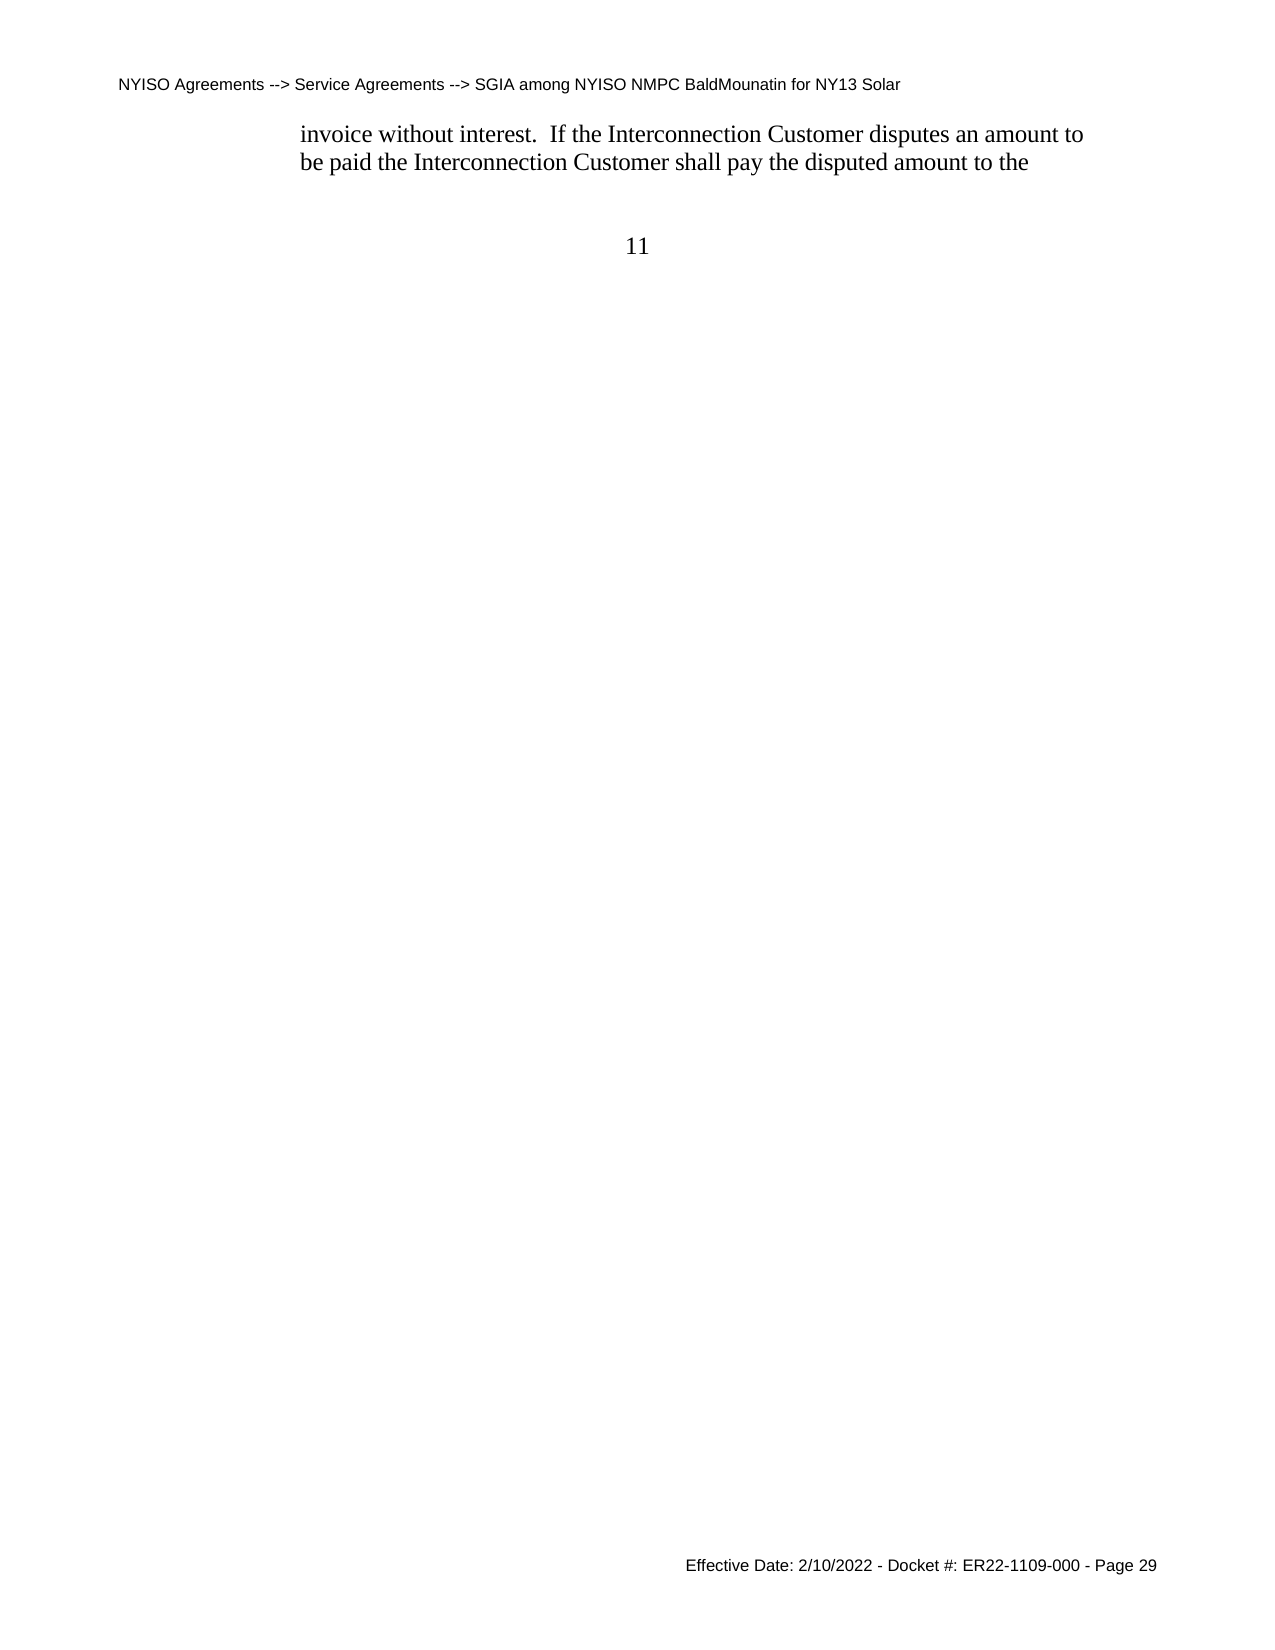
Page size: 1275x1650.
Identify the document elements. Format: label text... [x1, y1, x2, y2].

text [300, 119, 1144, 177]
text 11 [625, 231, 1275, 260]
